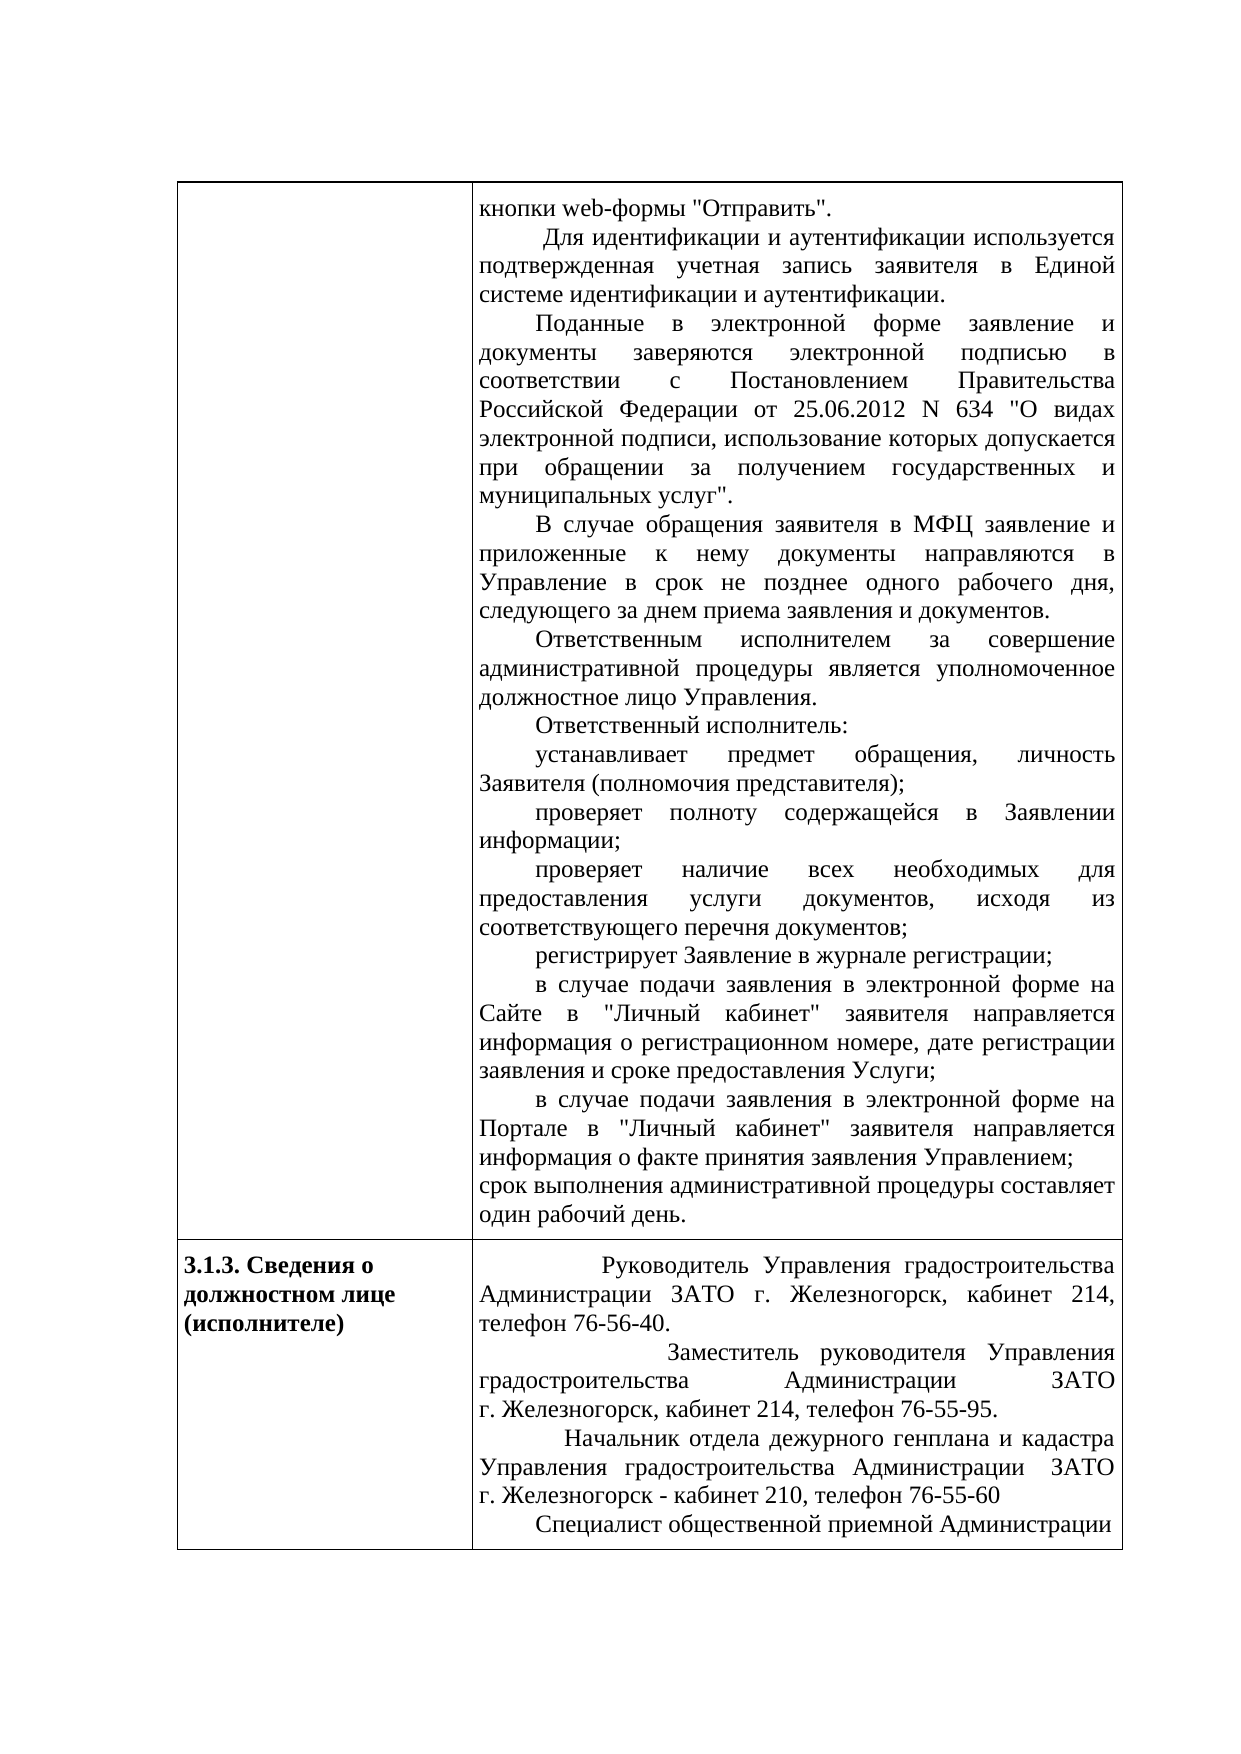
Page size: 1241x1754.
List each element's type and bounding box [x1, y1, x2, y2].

table_cell [178, 1240, 472, 1548]
table_cell [473, 183, 1122, 1239]
table_cell [178, 183, 472, 1239]
table_cell [473, 1240, 1122, 1548]
